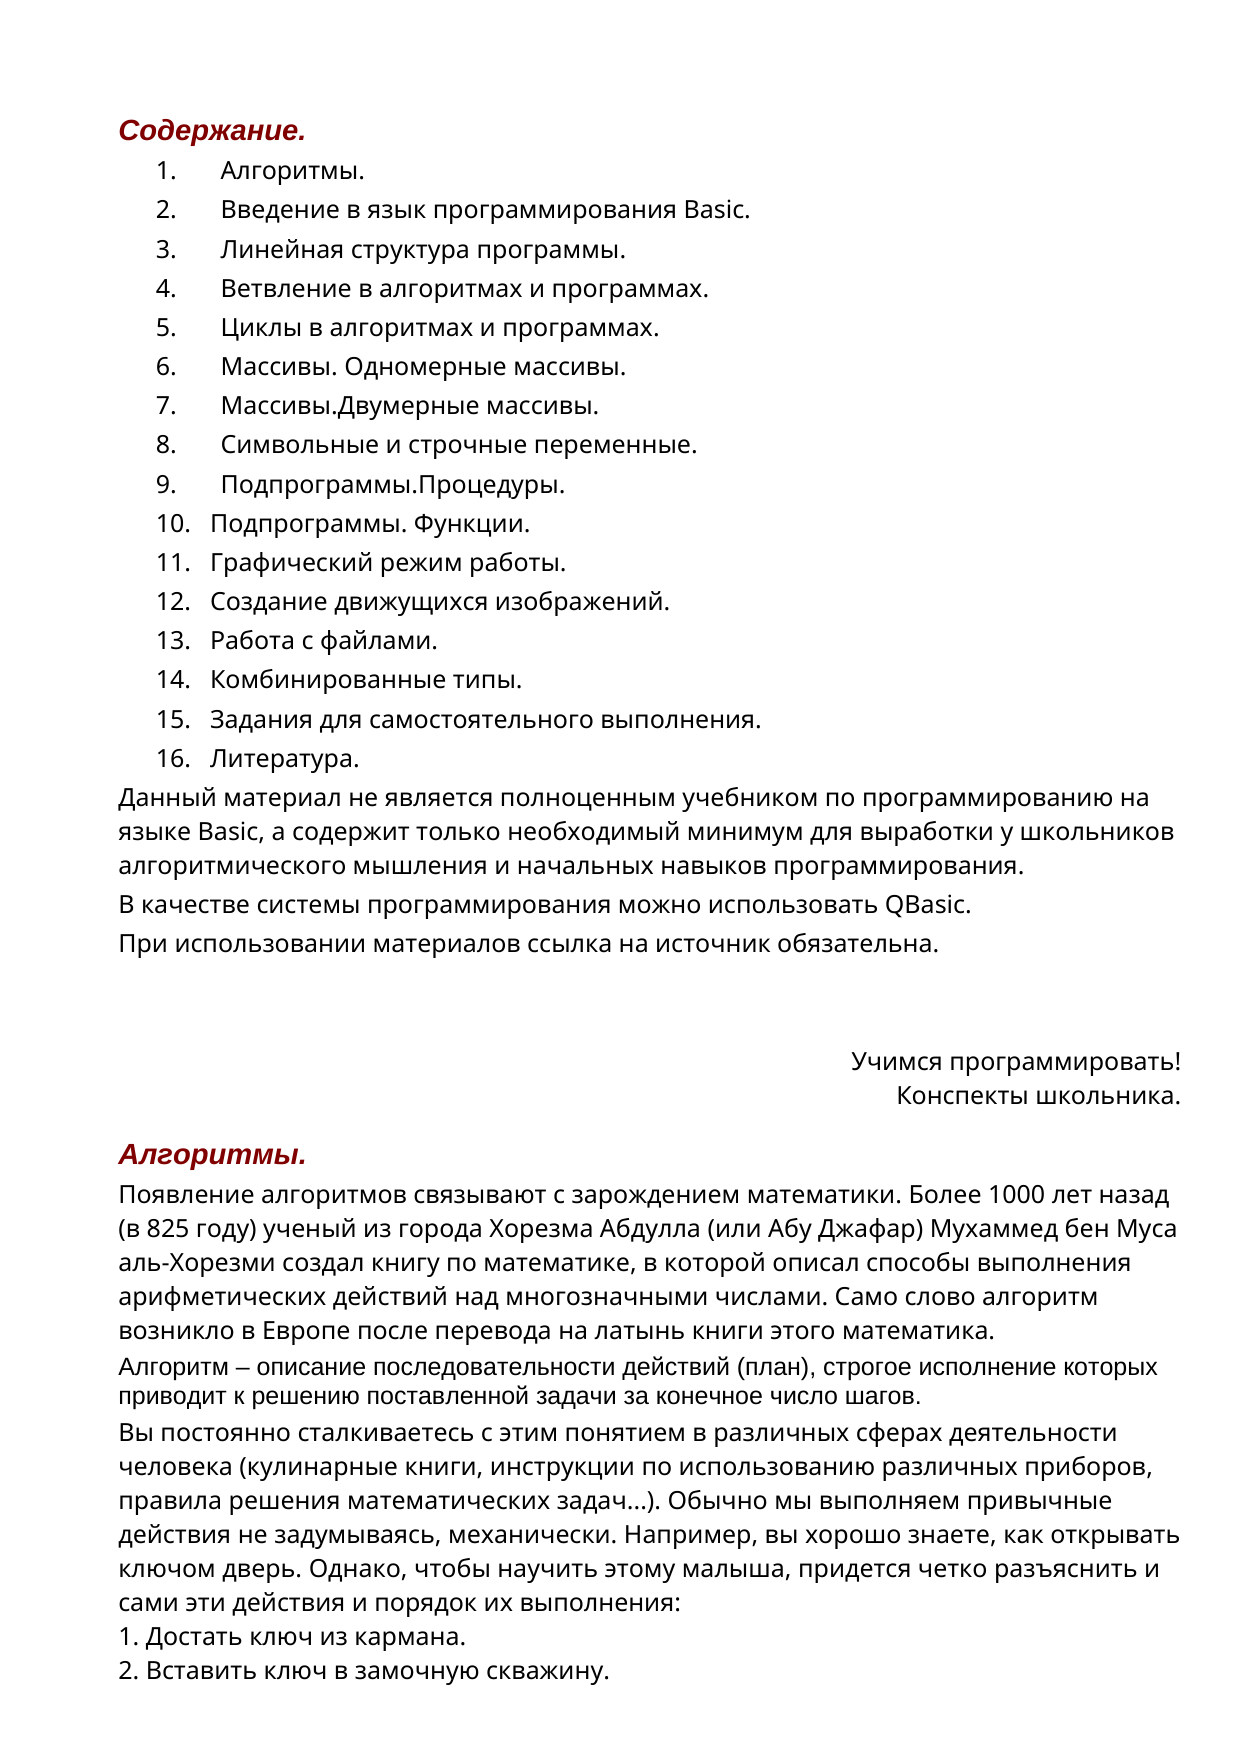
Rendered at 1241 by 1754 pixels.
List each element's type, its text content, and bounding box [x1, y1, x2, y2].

text Учимся программировать! Конспекты школьника. [118, 1043, 1181, 1112]
text При использовании материалов ссылка на источник обязательна. [118, 926, 1181, 960]
text 11. Графический режим работы. [156, 544, 1181, 579]
text 15. Задания для самостоятельного выполнения. [156, 701, 1181, 735]
text 14. Комбинированные типы. [156, 662, 1181, 696]
text 7. Массивы.Двумерные массивы. [156, 388, 1181, 422]
subtitle Содержание. [118, 113, 1181, 147]
text 1. Алгоритмы. [156, 153, 1181, 187]
text В качестве системы программирования можно использовать QBasic. [118, 887, 1181, 921]
text 10. Подпрограммы. Функции. [156, 505, 1181, 539]
text Данный материал не является полноценным учебником по программированию на языке Basic, а содержит только необходимый минимум для выработки у школьников алгоритмического мышления и начальных навыков программирования. [118, 779, 1181, 882]
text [118, 1414, 1181, 1687]
text 6. Массивы. Одномерные массивы. [156, 349, 1181, 383]
text Алгоритм – описание последовательности действий (план), строгое исполнение которых приводит к решению поставленной задачи за конечное число шагов. [118, 1352, 1181, 1409]
text 16. Литература. [156, 740, 1181, 774]
text 13. Работа с файлами. [156, 623, 1181, 657]
text 2. Введение в язык программирования Basic. [156, 192, 1181, 226]
text 3. Линейная структура программы. [156, 231, 1181, 265]
text 5. Циклы в алгоритмах и программах. [156, 309, 1181, 344]
text 12. Создание движущихся изображений. [156, 584, 1181, 618]
text 8. Символьные и строчные переменные. [156, 427, 1181, 461]
text Появление алгоритмов связывают с зарождением математики. Более 1000 лет назад (в 825 году) ученый из города Хорезма Абдулла (или Абу Джафар) Мухаммед бен Муса аль-Хорезми создал книгу по математике, в которой описал способы выполнения арифметических действий над многозначными числами. Само слово алгоритм возникло в Европе после перевода на латынь книги этого математика. [118, 1176, 1181, 1347]
text 9. Подпрограммы.Процедуры. [156, 466, 1181, 500]
subtitle Алгоритмы. [118, 1137, 1181, 1170]
text 4. Ветвление в алгоритмах и программах. [156, 270, 1181, 304]
